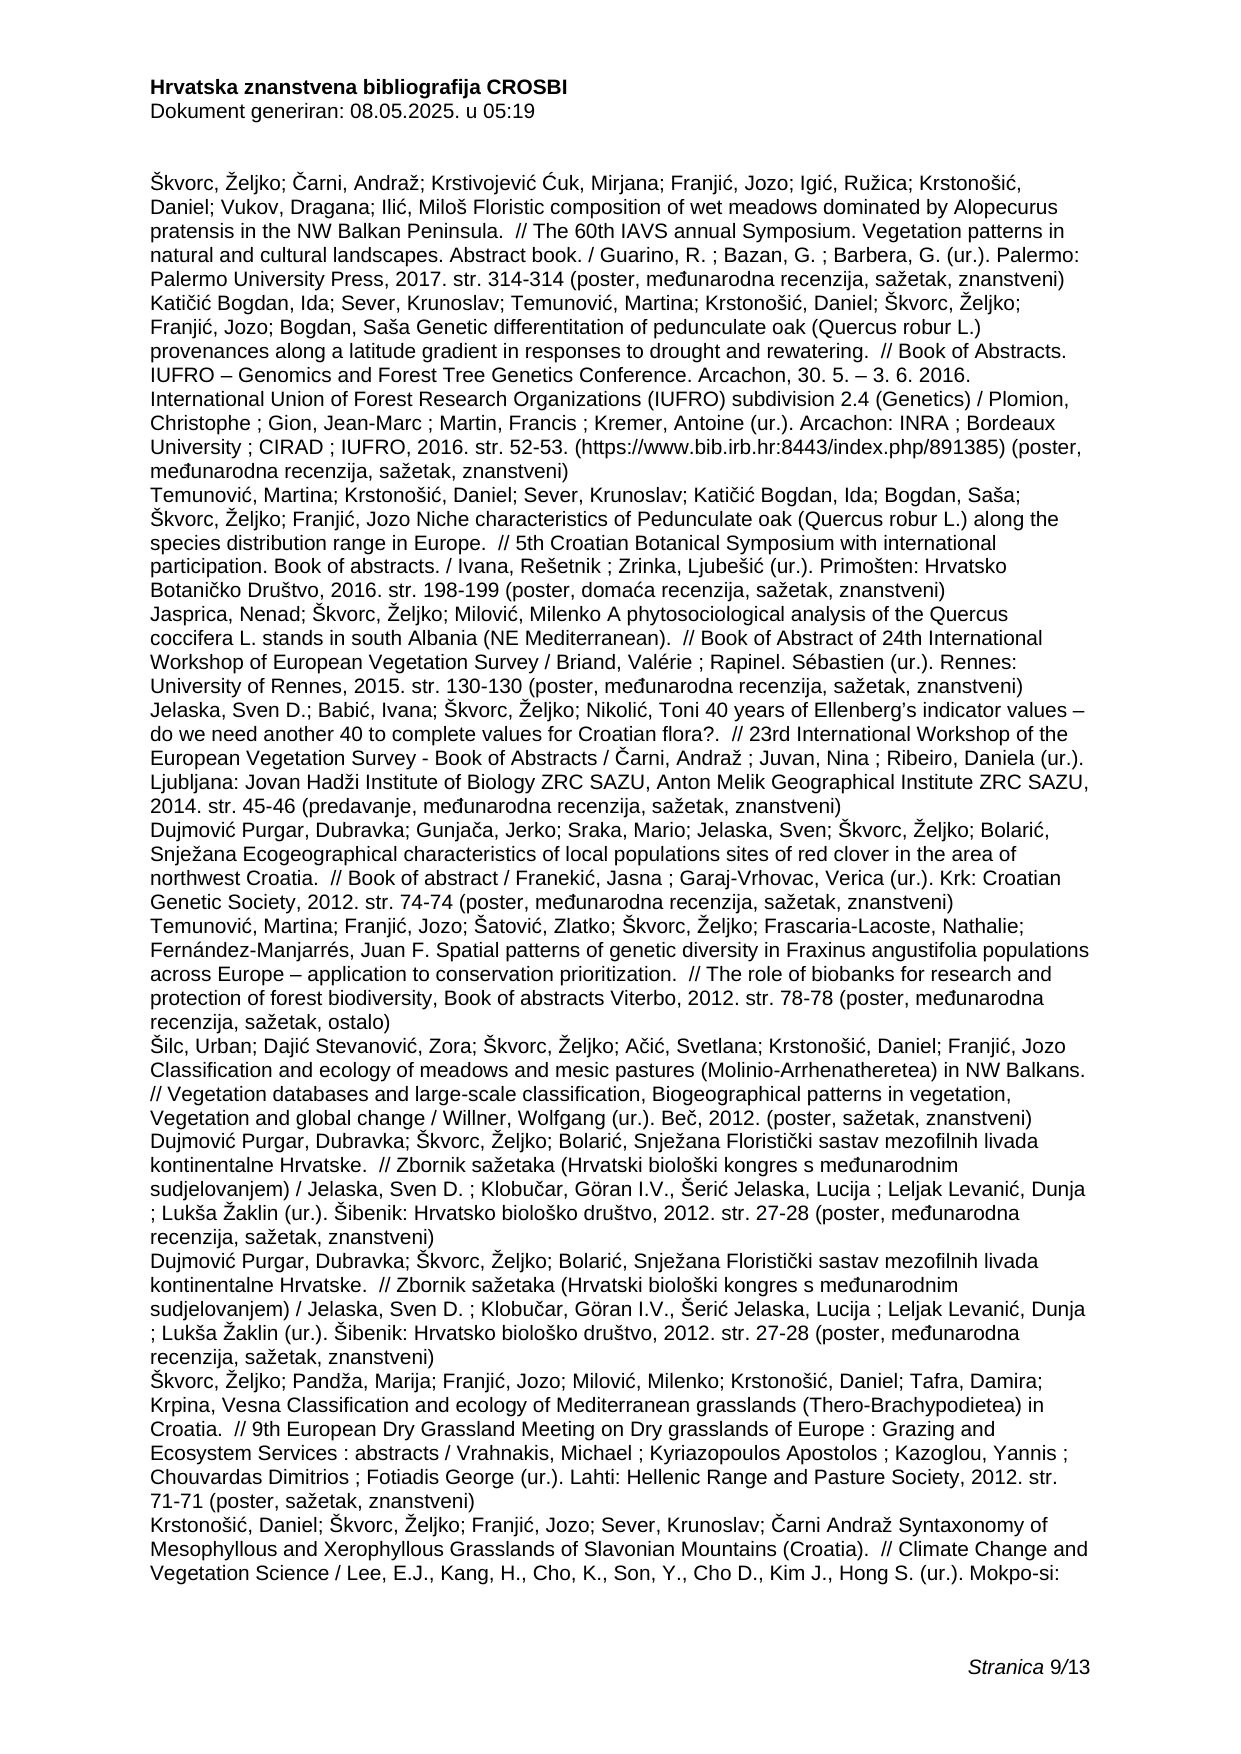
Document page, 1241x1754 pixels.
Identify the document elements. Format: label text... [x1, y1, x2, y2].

text Dujmović Purgar, Dubravka; Gunjača, Jerko; Sraka, Mario; Jelaska, Sven; Škvorc, Željko; Bolarić, Snježana [150, 818, 1090, 914]
text Dujmović Purgar, Dubravka; Škvorc, Željko; Bolarić, Snježana [150, 1129, 1090, 1249]
text Škvorc, Željko; Čarni, Andraž; Krstivojević Ćuk, Mirjana; Franjić, Jozo; Igić, Ružica; Krstonošić, Daniel; Vukov, Dragana; Ilić, Miloš [150, 171, 1090, 291]
text Katičić Bogdan, Ida; Sever, Krunoslav; Temunović, Martina; Krstonošić, Daniel; Škvorc, Željko; Franjić, Jozo; Bogdan, Saša [150, 291, 1090, 482]
text Šilc, Urban; Dajić Stevanović, Zora; Škvorc, Željko; Ačić, Svetlana; Krstonošić, Daniel; Franjić, Jozo [150, 1033, 1090, 1129]
text Temunović, Martina; Franjić, Jozo; Šatović, Zlatko; Škvorc, Željko; Frascaria-Lacoste, Nathalie; Fernández-Manjarrés, Juan F. [150, 914, 1090, 1033]
text Dujmović Purgar, Dubravka; Škvorc, Željko; Bolarić, Snježana [150, 1249, 1090, 1369]
text Škvorc, Željko; Pandža, Marija; Franjić, Jozo; Milović, Milenko; Krstonošić, Daniel; Tafra, Damira; Krpina, Vesna [150, 1369, 1090, 1513]
text Jasprica, Nenad; Škvorc, Željko; Milović, Milenko [150, 602, 1090, 698]
text Temunović, Martina; Krstonošić, Daniel; Sever, Krunoslav; Katičić Bogdan, Ida; Bogdan, Saša; Škvorc, Željko; Franjić, Jozo [150, 482, 1090, 602]
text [150, 1513, 1090, 1584]
text Jelaska, Sven D.; Babić, Ivana; Škvorc, Željko; Nikolić, Toni [150, 698, 1090, 818]
